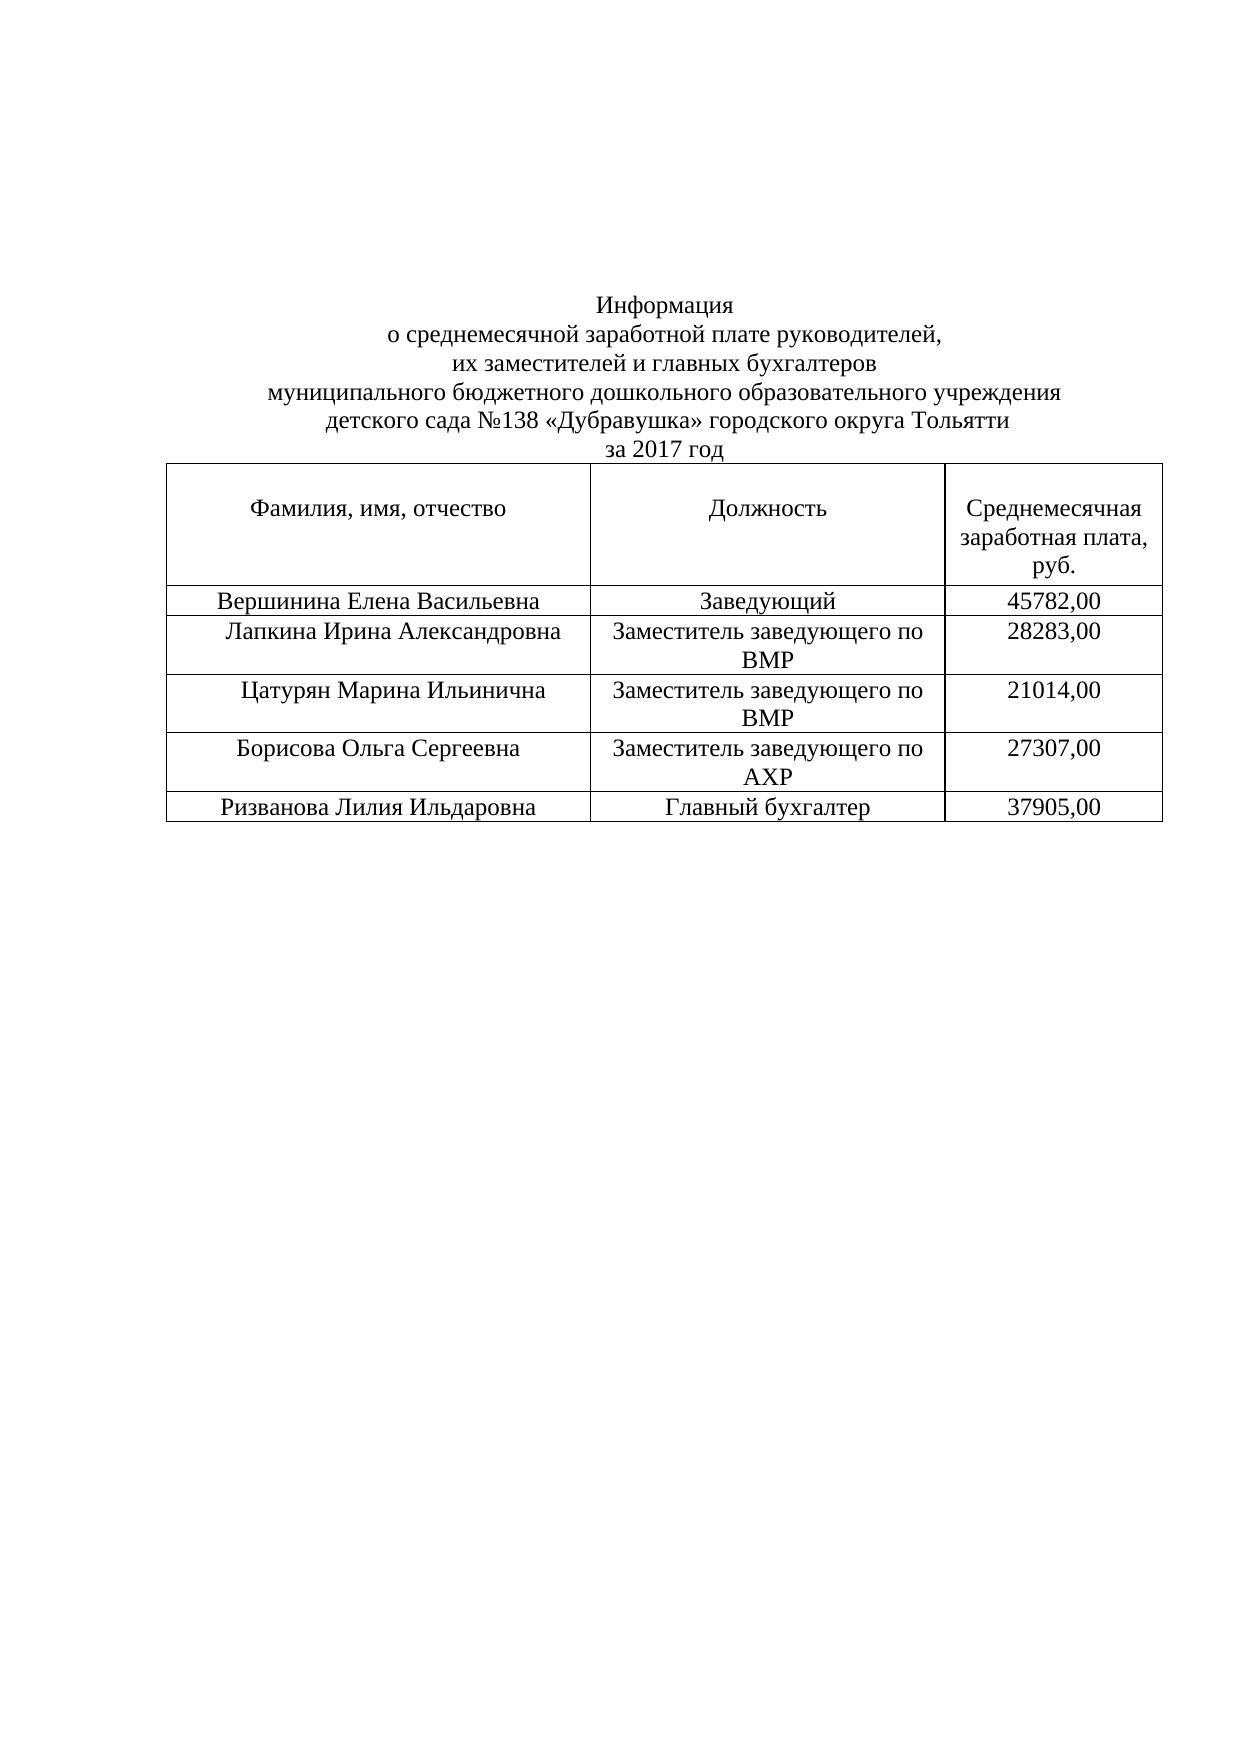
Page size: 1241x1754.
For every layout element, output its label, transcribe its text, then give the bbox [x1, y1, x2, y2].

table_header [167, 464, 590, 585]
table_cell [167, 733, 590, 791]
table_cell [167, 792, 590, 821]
text о среднемесячной заработной плате руководителей, [177, 319, 1152, 348]
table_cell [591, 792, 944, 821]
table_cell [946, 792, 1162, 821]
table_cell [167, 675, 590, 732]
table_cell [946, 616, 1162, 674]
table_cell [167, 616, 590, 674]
text детского сада №138 «Дубравушка» городского округа Тольятти [177, 406, 1152, 434]
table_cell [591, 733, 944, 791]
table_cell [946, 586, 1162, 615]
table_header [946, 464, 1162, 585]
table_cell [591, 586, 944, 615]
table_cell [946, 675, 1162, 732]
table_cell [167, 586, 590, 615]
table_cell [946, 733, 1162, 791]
text Информация [177, 291, 1152, 319]
text их заместителей и главных бухгалтеров [177, 348, 1152, 377]
text муниципального бюджетного дошкольного образовательного учреждения [177, 377, 1152, 406]
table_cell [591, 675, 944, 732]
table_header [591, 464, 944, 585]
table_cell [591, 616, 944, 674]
text за 2017 год [177, 434, 1152, 463]
